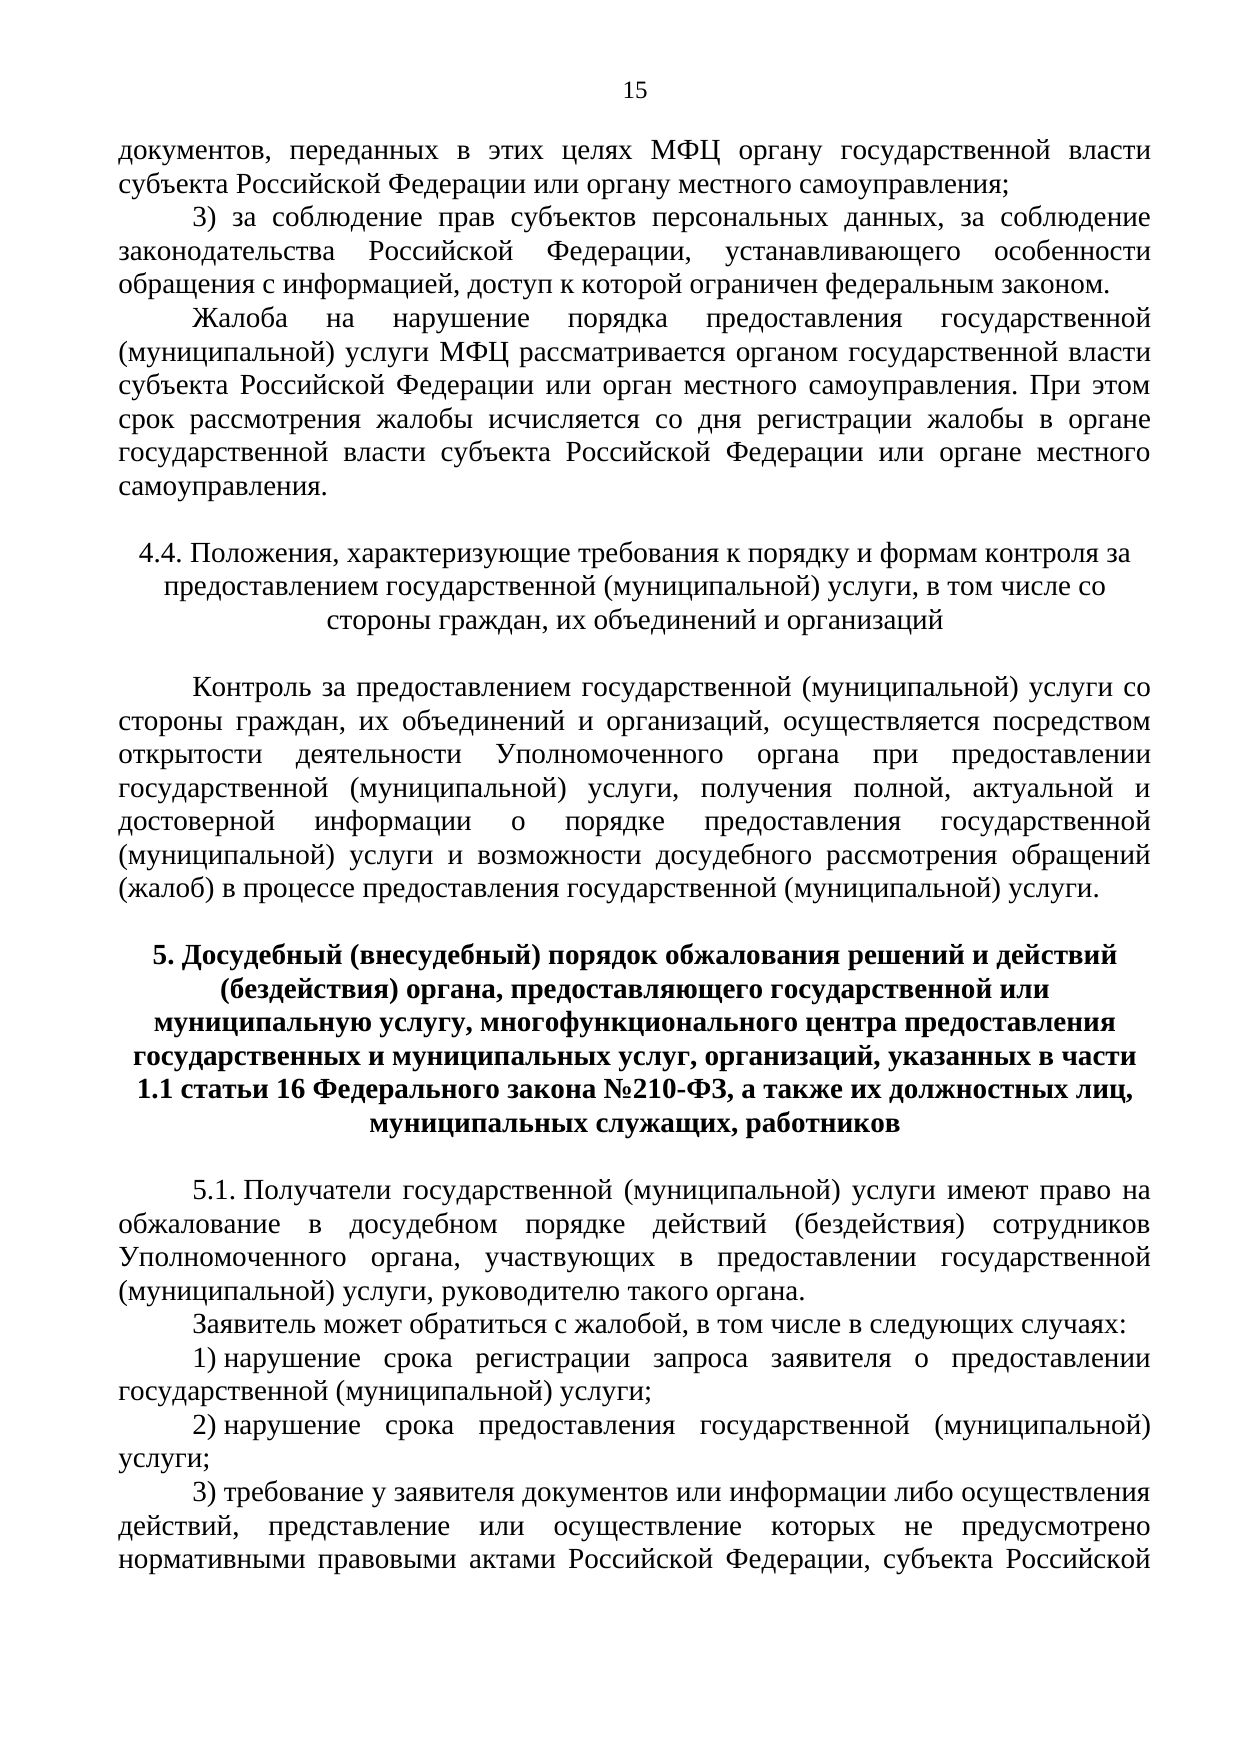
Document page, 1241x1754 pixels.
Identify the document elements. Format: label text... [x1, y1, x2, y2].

text 5.1. Получатели государственной (муниципальной) услуги имеют право на обжалование в досудебном порядке действий (бездействия) сотрудников Уполномоченного органа, участвующих в предоставлении государственной (муниципальной) услуги, руководителю такого органа. [118, 1172, 1152, 1306]
text 4.4. Положения, характеризующие требования к порядку и формам контроля за предоставлением государственной (муниципальной) услуги, в том числе со стороны граждан, их объединений и организаций [118, 535, 1152, 636]
text 2) нарушение срока предоставления государственной (муниципальной) услуги; [118, 1407, 1152, 1474]
text Заявитель может обратиться с жалобой, в том числе в следующих случаях: [118, 1306, 1152, 1340]
text 5. Досудебный (внесудебный) порядок обжалования решений и действий (бездействия) органа, предоставляющего государственной или муниципальную услугу, многофункционального центра предоставления государственных и муниципальных услуг, организаций, указанных в части 1.1 статьи 16 Федерального закона №210-ФЗ, а также их должностных лиц, муниципальных служащих, работников [118, 937, 1152, 1139]
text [118, 132, 1152, 199]
text 3) за соблюдение прав субъектов персональных данных, за соблюдение законодательства Российской Федерации, устанавливающего особенности обращения с информацией, доступ к которой ограничен федеральным законом. [118, 199, 1152, 300]
text Жалоба на нарушение порядка предоставления государственной (муниципальной) услуги МФЦ рассматривается органом государственной власти субъекта Российской Федерации или орган местного самоуправления. При этом срок рассмотрения жалобы исчисляется со дня регистрации жалобы в органе государственной власти субъекта Российской Федерации или органе местного самоуправления. [118, 300, 1152, 501]
text Контроль за предоставлением государственной (муниципальной) услуги со стороны граждан, их объединений и организаций, осуществляется посредством открытости деятельности Уполномоченного органа при предоставлении государственной (муниципальной) услуги, получения полной, актуальной и достоверной информации о порядке предоставления государственной (муниципальной) услуги и возможности досудебного рассмотрения обращений (жалоб) в процессе предоставления государственной (муниципальной) услуги. [118, 669, 1152, 904]
text 1) нарушение срока регистрации запроса заявителя о предоставлении государственной (муниципальной) услуги; [118, 1340, 1152, 1407]
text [118, 1474, 1152, 1575]
